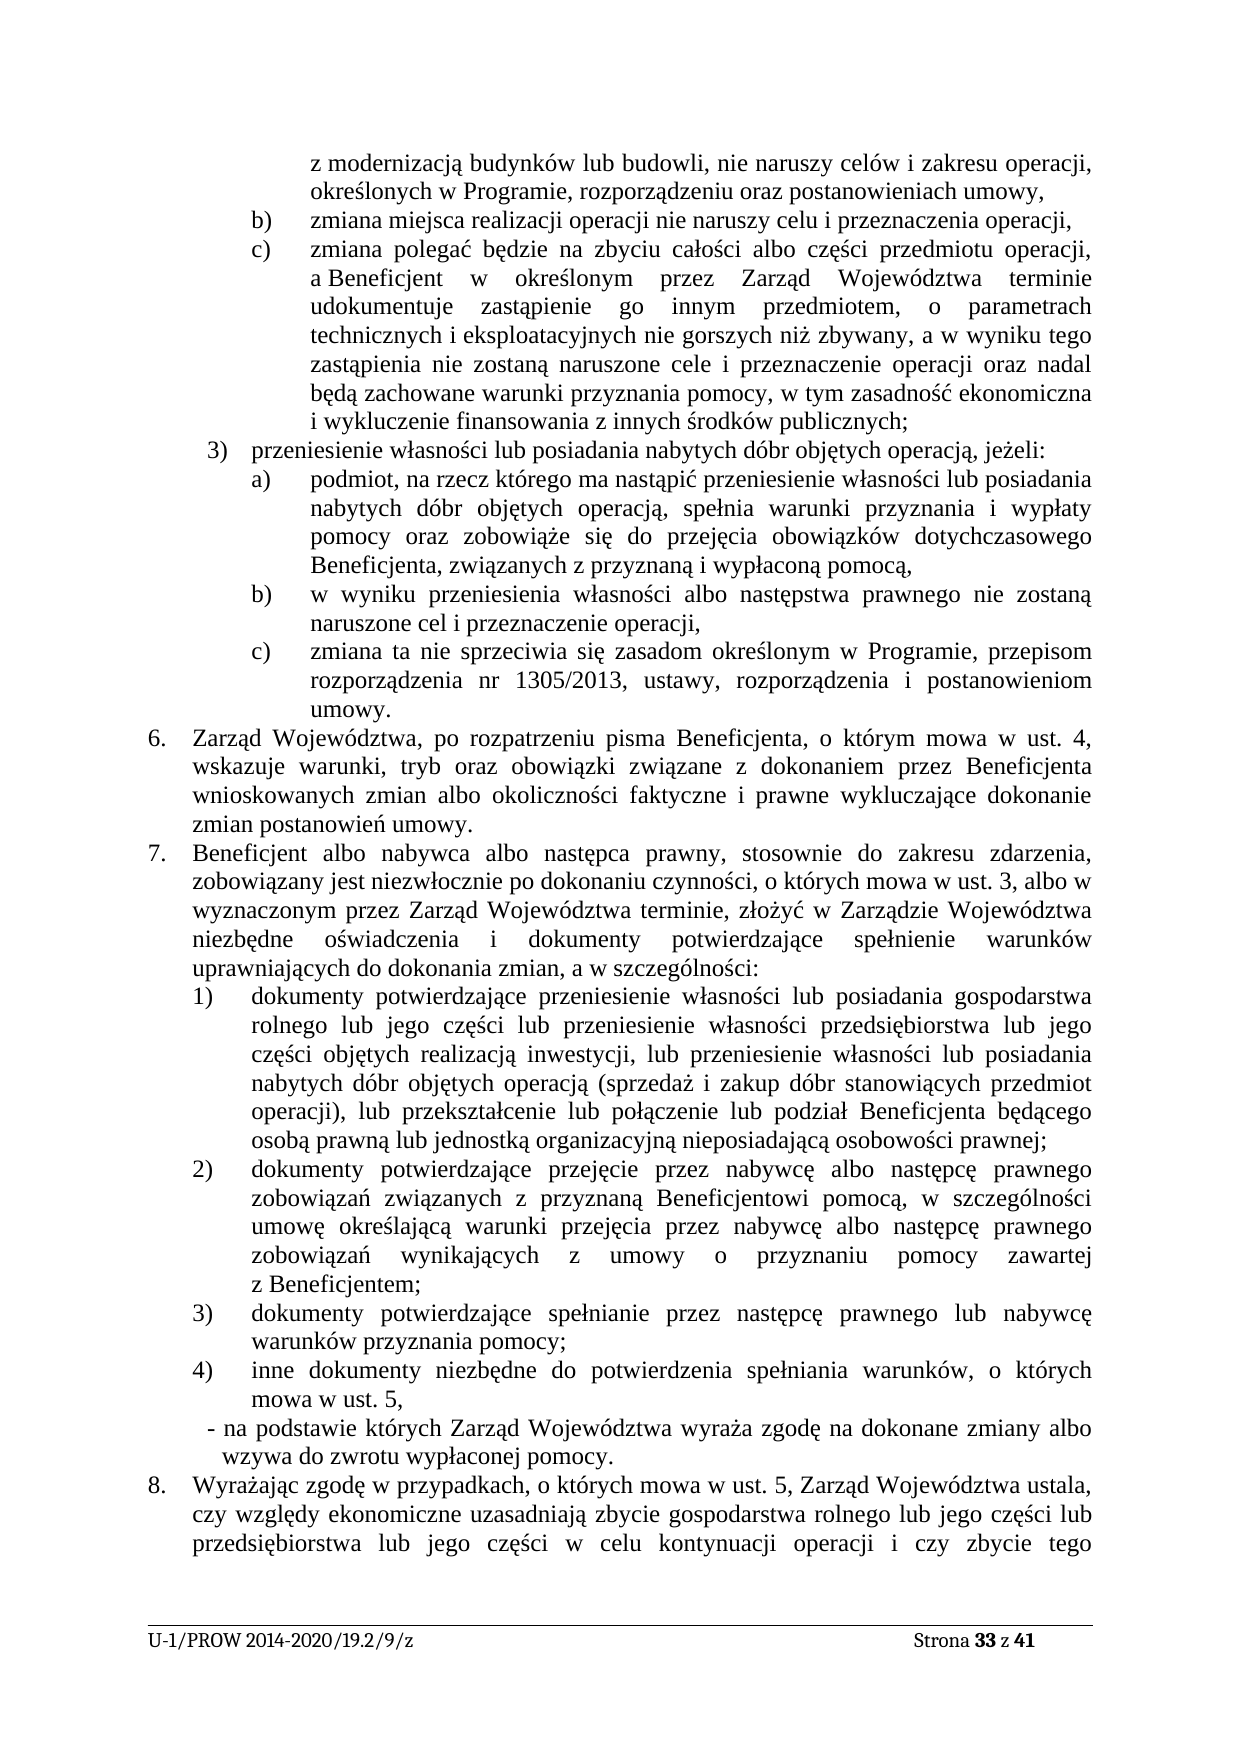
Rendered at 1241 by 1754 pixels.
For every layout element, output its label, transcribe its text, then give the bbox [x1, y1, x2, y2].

text b) w wyniku przeniesienia własności albo następstwa prawnego nie zostaną naruszone cel i przeznaczenie operacji, [251, 579, 1093, 636]
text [148, 1470, 1093, 1556]
text c) zmiana ta nie sprzeciwia się zasadom określonym w Programie, przepisom rozporządzenia nr 1305/2013, ustawy, rozporządzenia i postanowieniom umowy. [251, 636, 1093, 723]
text - na podstawie których Zarząd Województwa wyraża zgodę na dokonane zmiany albo wzywa do zwrotu wypłaconej pomocy. [207, 1413, 1093, 1470]
text 2) dokumenty potwierdzające przejęcie przez nabywcę albo następcę prawnego zobowiązań związanych z przyznaną Beneficjentowi pomocą, w szczególności umowę określającą warunki przejęcia przez nabywcę albo następcę prawnego zobowiązań wynikających z umowy o przyznaniu pomocy zawartej z Beneficjentem; [192, 1154, 1093, 1298]
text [251, 148, 1093, 205]
text a) podmiot, na rzecz którego ma nastąpić przeniesienie własności lub posiadania nabytych dóbr objętych operacją, spełnia warunki przyznania i wypłaty pomocy oraz zobowiąże się do przejęcia obowiązków dotychczasowego Beneficjenta, związanych z przyznaną i wypłaconą pomocą, [251, 464, 1093, 579]
text 3) dokumenty potwierdzające spełnianie przez następcę prawnego lub nabywcę warunków przyznania pomocy; [192, 1298, 1093, 1355]
text 7. Beneficjent albo nabywca albo następca prawny, stosownie do zakresu zdarzenia, zobowiązany jest niezwłocznie po dokonaniu czynności, o których mowa w ust. 3, albo w wyznaczonym przez Zarząd Województwa terminie, złożyć w Zarządzie Województwa niezbędne oświadczenia i dokumenty potwierdzające spełnienie warunków uprawniających do dokonania zmian, a w szczególności: [148, 838, 1093, 981]
text 1) dokumenty potwierdzające przeniesienie własności lub posiadania gospodarstwa rolnego lub jego części lub przeniesienie własności przedsiębiorstwa lub jego części objętych realizacją inwestycji, lub przeniesienie własności lub posiadania nabytych dóbr objętych operacją (sprzedaż i zakup dóbr stanowiących przedmiot operacji), lub przekształcenie lub połączenie lub podział Beneficjenta będącego osobą prawną lub jednostką organizacyjną nieposiadającą osobowości prawnej; [192, 981, 1093, 1154]
text b) zmiana miejsca realizacji operacji nie naruszy celu i przeznaczenia operacji, [251, 205, 1093, 234]
text 6. Zarząd Województwa, po rozpatrzeniu pisma Beneficjenta, o którym mowa w ust. 4, wskazuje warunki, tryb oraz obowiązki związane z dokonaniem przez Beneficjenta wnioskowanych zmian albo okoliczności faktyczne i prawne wykluczające dokonanie zmian postanowień umowy. [148, 723, 1093, 838]
text 4) inne dokumenty niezbędne do potwierdzenia spełniania warunków, o których mowa w ust. 5, [192, 1355, 1093, 1413]
text 3) przeniesienie własności lub posiadania nabytych dóbr objętych operacją, jeżeli: [207, 435, 1093, 464]
text c) zmiana polegać będzie na zbyciu całości albo części przedmiotu operacji, a Beneficjent w określonym przez Zarząd Województwa terminie udokumentuje zastąpienie go innym przedmiotem, o parametrach technicznych i eksploatacyjnych nie gorszych niż zbywany, a w wyniku tego zastąpienia nie zostaną naruszone cele i przeznaczenie operacji oraz nadal będą zachowane warunki przyznania pomocy, w tym zasadność ekonomiczna i wykluczenie finansowania z innych środków publicznych; [251, 234, 1093, 435]
